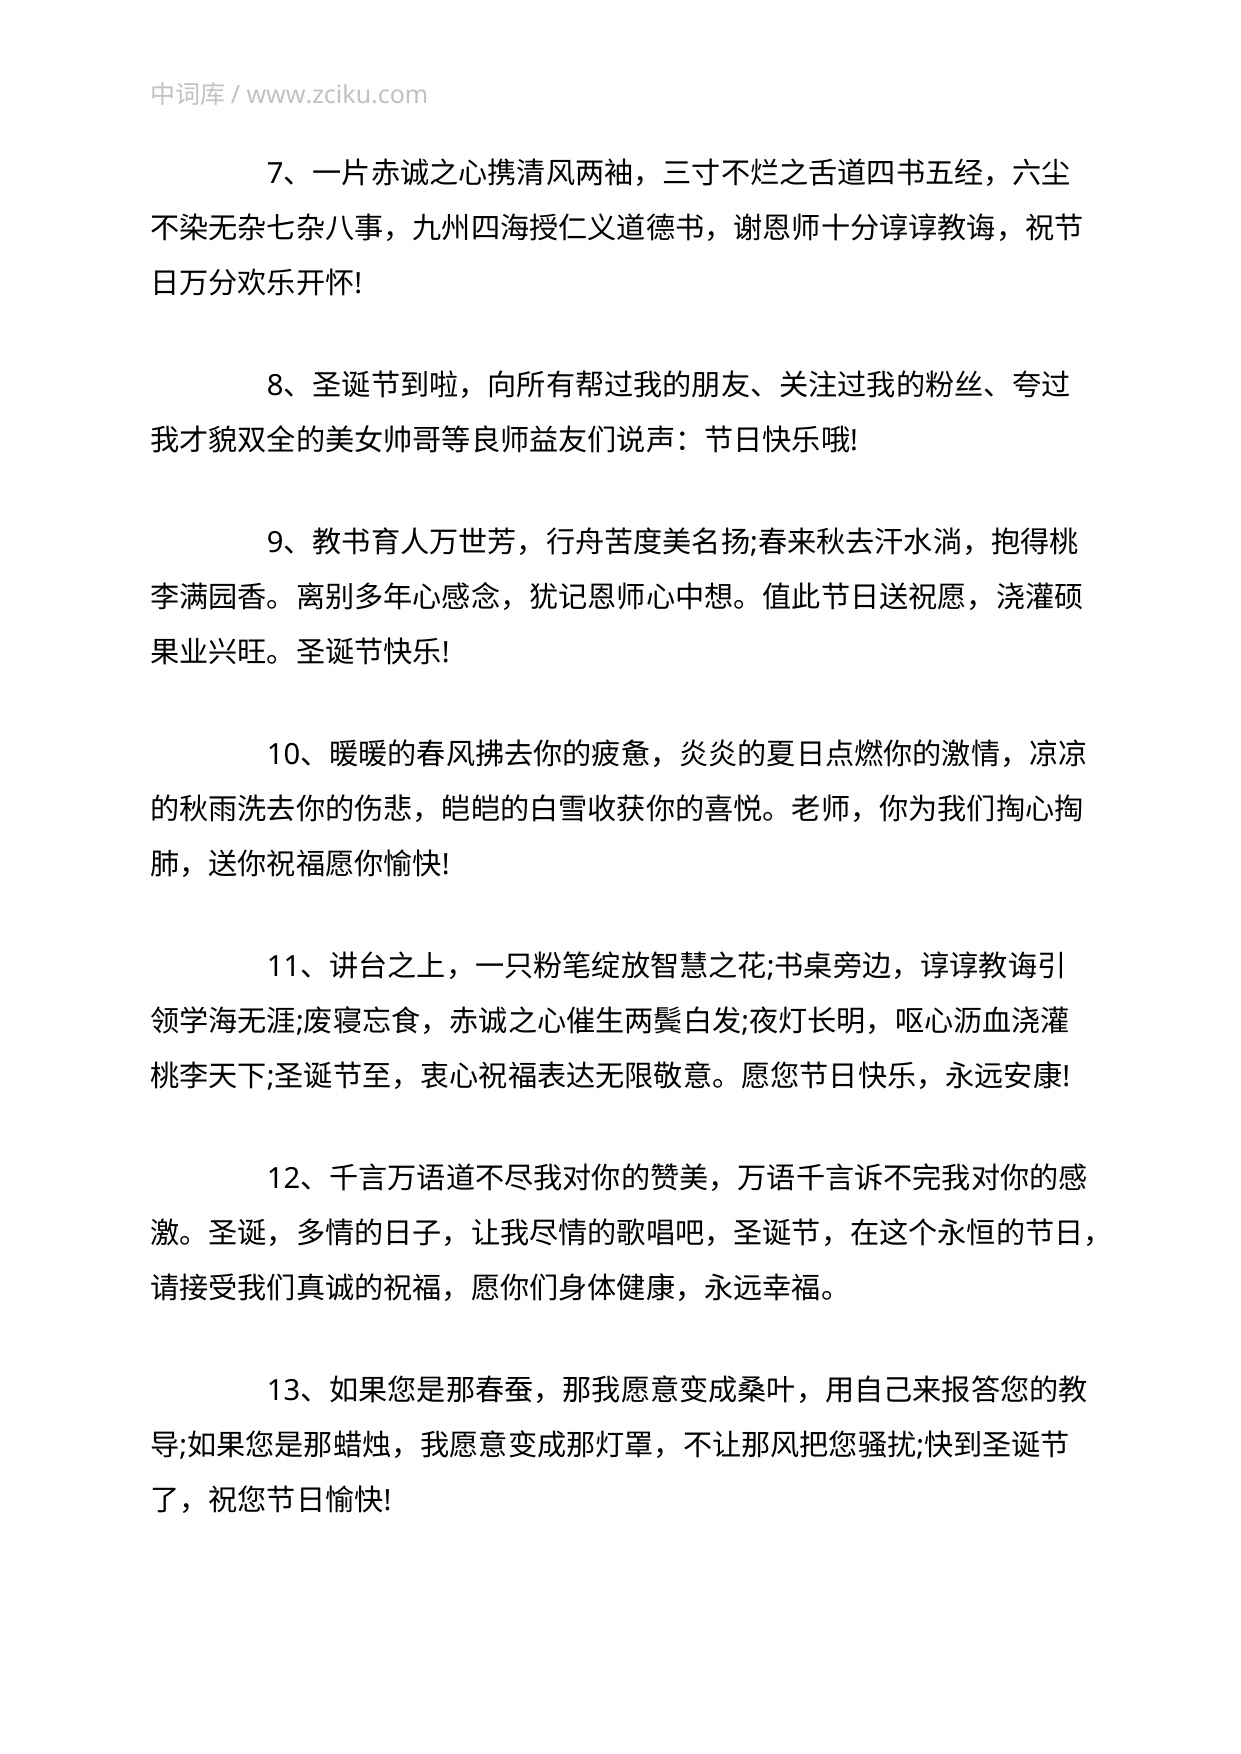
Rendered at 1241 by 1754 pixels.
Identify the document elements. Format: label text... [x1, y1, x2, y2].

text 9、教书育人万世芳，行舟苦度美名扬;春来秋去汗水淌，抱得桃李满园香。离别多年心感念，犹记恩师心中想。值此节日送祝愿，浇灌硕果业兴旺。圣诞节快乐! [150, 519, 1090, 671]
text 11、讲台之上，一只粉笔绽放智慧之花;书桌旁边，谆谆教诲引领学海无涯;废寝忘食，赤诚之心催生两鬓白发;夜灯长明，呕心沥血浇灌桃李天下;圣诞节至，衷心祝福表达无限敬意。愿您节日快乐，永远安康! [150, 943, 1090, 1095]
text 12、千言万语道不尽我对你的赞美，万语千言诉不完我对你的感激。圣诞，多情的日子，让我尽情的歌唱吧，圣诞节，在这个永恒的节日，请接受我们真诚的祝福，愿你们身体健康，永远幸福。 [150, 1154, 1090, 1307]
text 7、一片赤诚之心携清风两袖，三寸不烂之舌道四书五经，六尘不染无杂七杂八事，九州四海授仁义道德书，谢恩师十分谆谆教诲，祝节日万分欢乐开怀! [150, 150, 1090, 302]
text 8、圣诞节到啦，向所有帮过我的朋友、关注过我的粉丝、夸过我才貌双全的美女帅哥等良师益友们说声：节日快乐哦! [150, 362, 1090, 459]
text 13、如果您是那春蚕，那我愿意变成桑叶，用自己来报答您的教导;如果您是那蜡烛，我愿意变成那灯罩，不让那风把您骚扰;快到圣诞节了，祝您节日愉快! [150, 1366, 1090, 1519]
text 10、暖暖的春风拂去你的疲惫，炎炎的夏日点燃你的激情，凉凉的秋雨洗去你的伤悲，皑皑的白雪收获你的喜悦。老师，你为我们掏心掏肺，送你祝福愿你愉快! [150, 731, 1090, 883]
